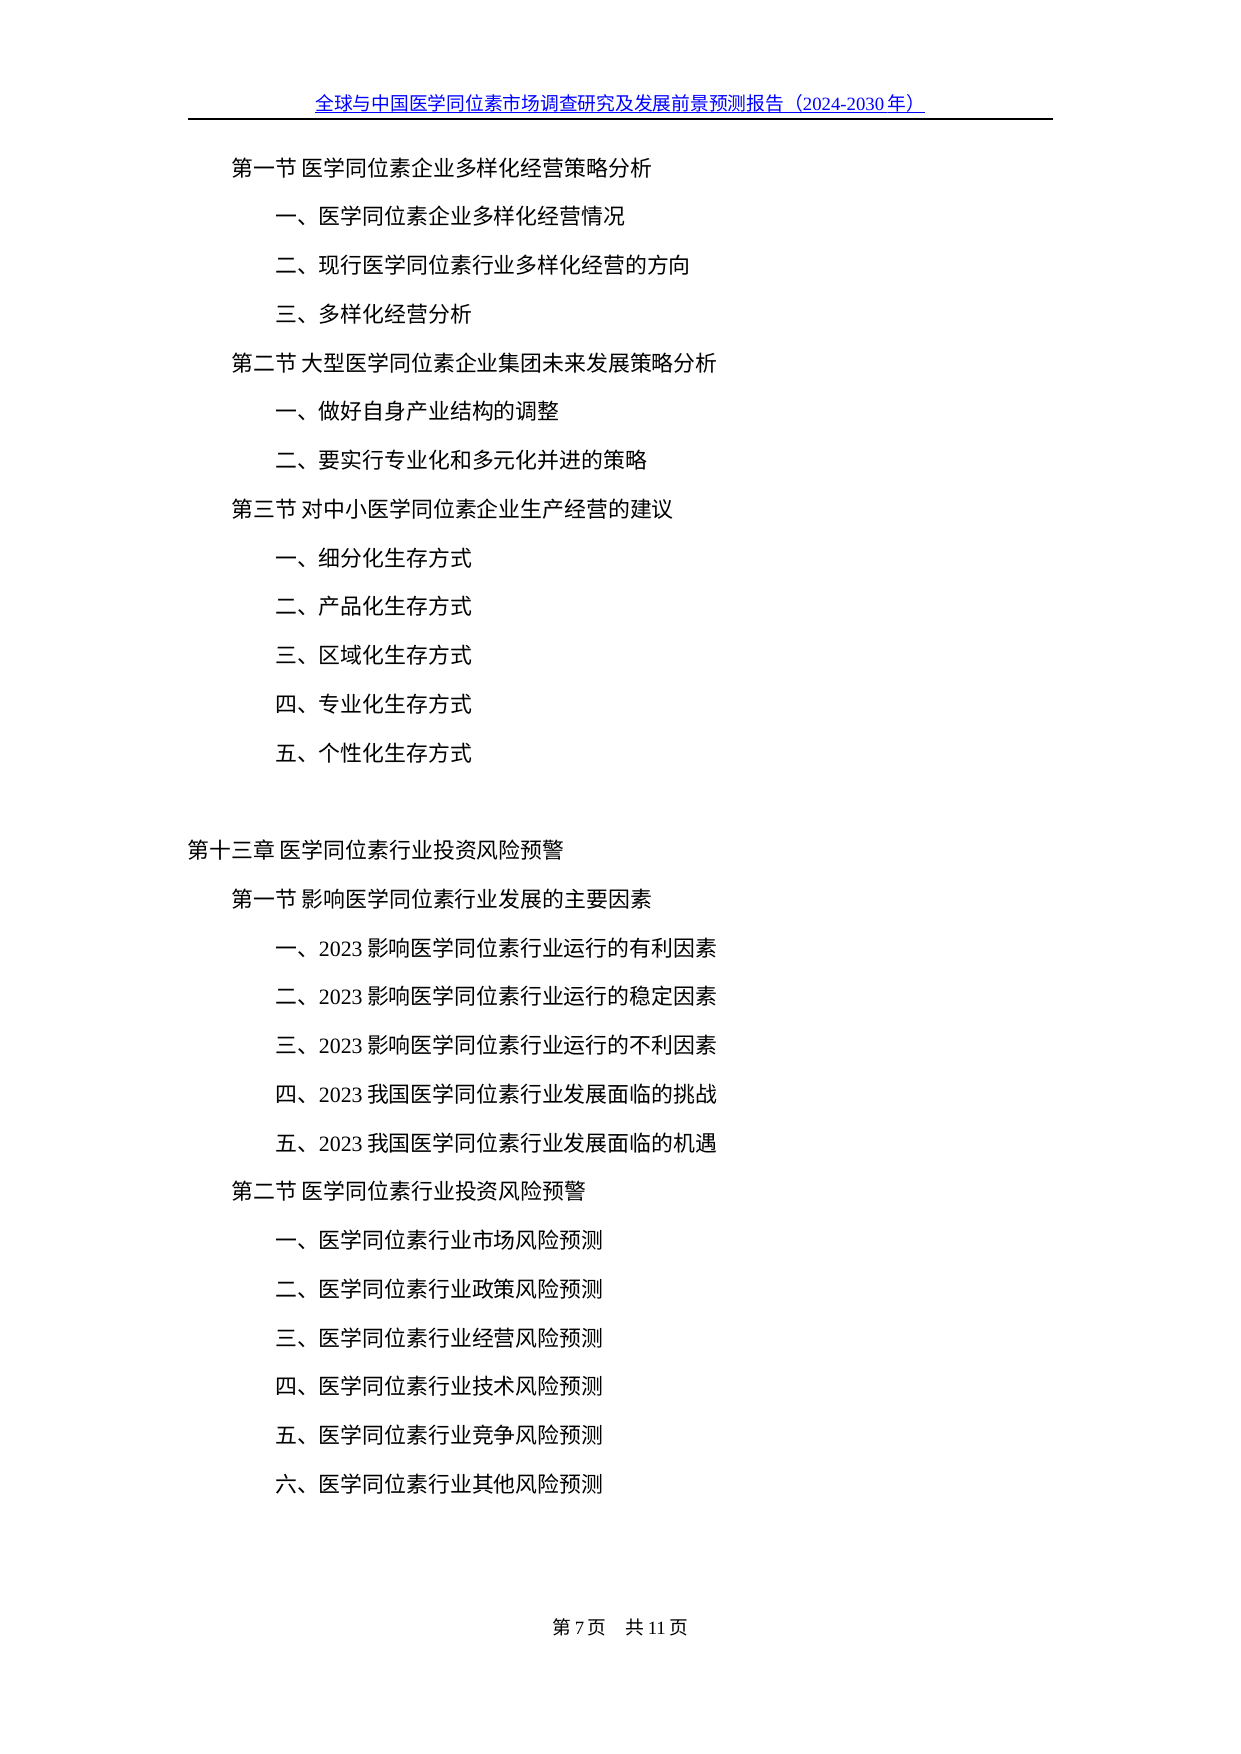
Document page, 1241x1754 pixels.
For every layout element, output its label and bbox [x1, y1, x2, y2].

text [187, 150, 1053, 1499]
